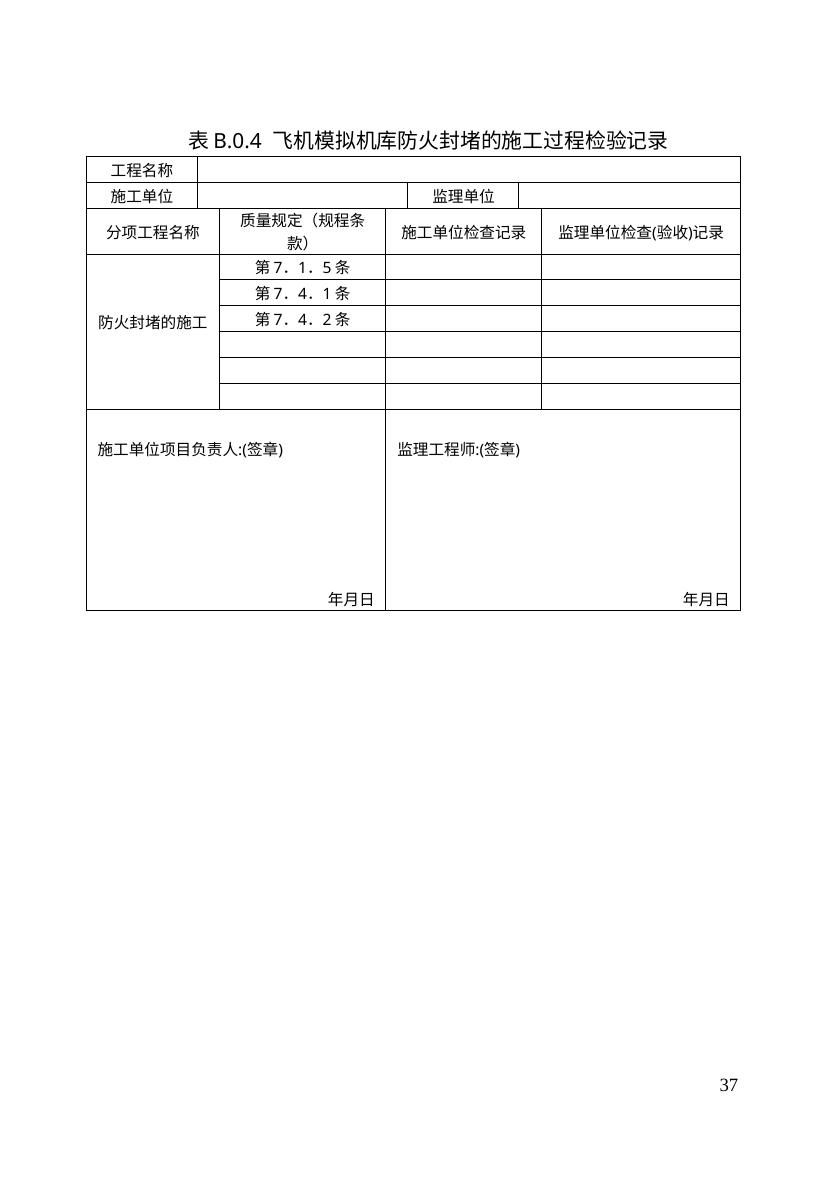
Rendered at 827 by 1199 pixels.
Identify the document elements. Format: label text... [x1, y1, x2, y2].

table_cell [220, 384, 385, 409]
table_header 工程名称 [87, 157, 197, 182]
table_cell 施工单位 [87, 183, 197, 208]
table_cell 分项工程名称 [87, 209, 219, 254]
table_cell [220, 358, 385, 383]
table_cell [386, 332, 541, 357]
table_cell 防火封堵的施工 [87, 255, 219, 409]
table_cell [386, 255, 541, 279]
text 表B.0.4 飞机模拟机库防火封堵的施工过程检验记录 [118, 118, 738, 156]
table_header [198, 157, 740, 182]
table_cell [386, 358, 541, 383]
table_cell [386, 280, 541, 305]
table_cell 监理单位 [408, 183, 518, 208]
table_cell [542, 280, 740, 305]
table_cell 第7．4．1条 [220, 280, 385, 305]
table_cell [542, 306, 740, 331]
table_cell [542, 255, 740, 279]
table_cell [542, 358, 740, 383]
table_cell [519, 183, 740, 208]
table_cell 施工单位检查记录 [386, 209, 541, 254]
table_cell [386, 384, 541, 409]
table_cell 施工单位项目负责人:(签章) 年月日 [87, 410, 385, 610]
table_cell 监理工程师:(签章) 年月日 [386, 410, 740, 610]
table_cell [542, 384, 740, 409]
table_cell 监理单位检查(验收)记录 [542, 209, 740, 254]
table_cell [220, 332, 385, 357]
table_cell 第7．1．5条 [220, 255, 385, 279]
table_cell [542, 332, 740, 357]
table_cell 质量规定（规程条款） [220, 209, 385, 254]
table_cell [198, 183, 407, 208]
table_cell 第7．4．2条 [220, 306, 385, 331]
table_cell [386, 306, 541, 331]
